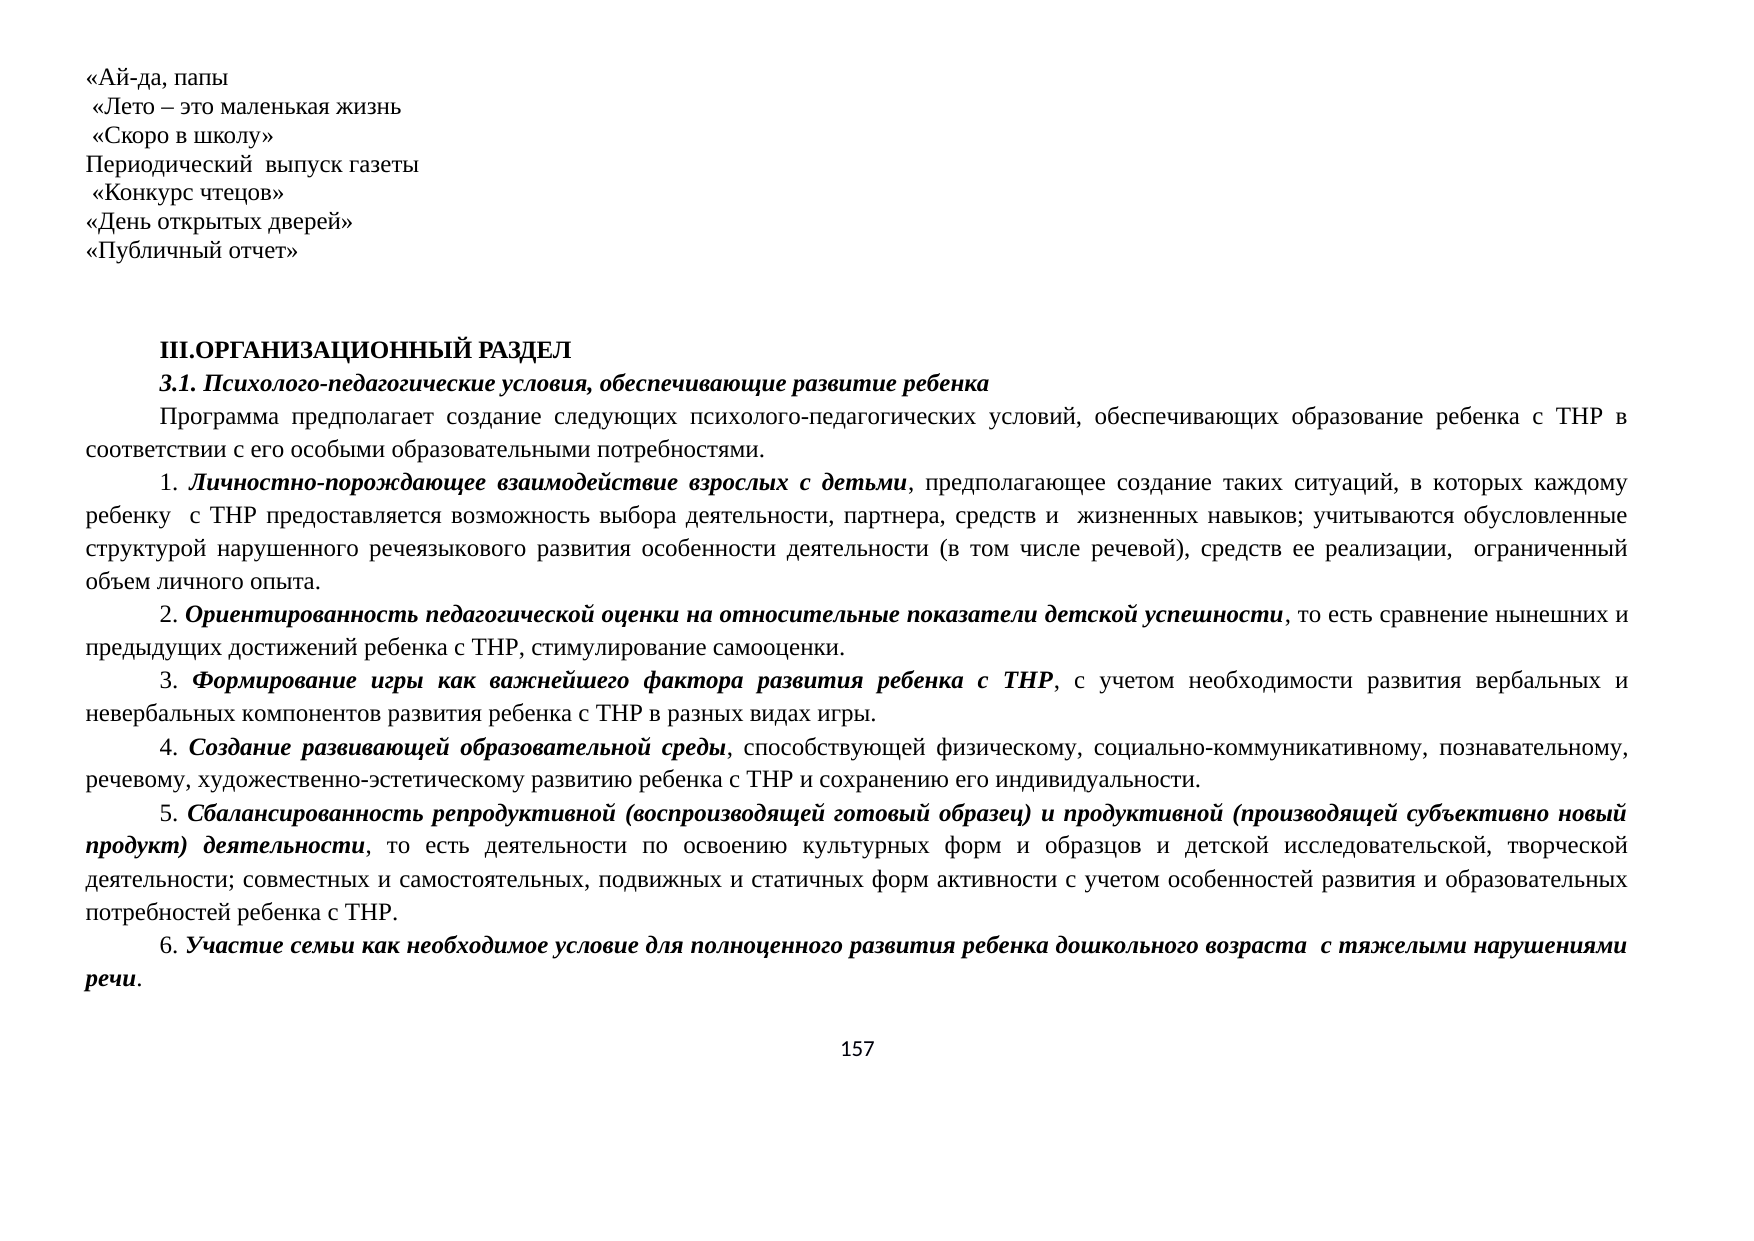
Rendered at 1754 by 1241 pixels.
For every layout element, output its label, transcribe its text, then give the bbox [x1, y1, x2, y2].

text «Скоро в школу» [85, 120, 1629, 149]
text «Конкурс чтецов» [85, 177, 1629, 206]
text «День открытых дверей» [85, 206, 1629, 235]
text Программа предполагает создание следующих психолого-педагогических условий, обеспечивающих образование ребенка с ТНР в соответствии с его особыми образовательными потребностями. [85, 401, 1629, 463]
text «Лето – это маленькая жизнь [85, 91, 1629, 120]
text 5. Сбалансированность репродуктивной (воспроизводящей готовый образец) и продуктивной (производящей субъективно новый продукт) деятельности, то есть деятельности по освоению культурных форм и образцов и детской исследовательской, творческой деятельности; совместных и самостоятельных, подвижных и статичных форм активности с учетом особенностей развития и образовательных потребностей ребенка с ТНР. [85, 798, 1629, 925]
text 4. Создание развивающей образовательной среды, способствующей физическому, социально-коммуникативному, познавательному, речевому, художественно-эстетическому развитию ребенка с ТНР и сохранению его индивидуальности. [85, 732, 1629, 793]
text «Ай-да, папы [85, 62, 1629, 91]
text 3. Формирование игры как важнейшего фактора развития ребенка с ТНР, с учетом необходимости развития вербальных и невербальных компонентов развития ребенка с ТНР в разных видах игры. [85, 666, 1629, 727]
text III.ОРГАНИЗАЦИОННЫЙ РАЗДЕЛ [85, 335, 1629, 364]
text 6. Участие семьи как необходимое условие для полноценного развития ребенка дошкольного возраста с тяжелыми нарушениями речи. [85, 930, 1629, 991]
text 2. Ориентированность педагогической оценки на относительные показатели детской успешности, то есть сравнение нынешних и предыдущих достижений ребенка с ТНР, стимулирование самооценки. [85, 599, 1629, 661]
text 3.1. Психолого-педагогические условия, обеспечивающие развитие ребенка [85, 368, 1629, 397]
text 1. Личностно-порождающее взаимодействие взрослых с детьми, предполагающее создание таких ситуаций, в которых каждому ребенку с ТНР предоставляется возможность выбора деятельности, партнера, средств и жизненных навыков; учитываются обусловленные структурой нарушенного речеязыкового развития особенности деятельности (в том числе речевой), средств ее реализации, ограниченный объем личного опыта. [85, 467, 1629, 595]
text Периодический выпуск газеты [85, 149, 1629, 177]
text «Публичный отчет» [85, 235, 1629, 264]
